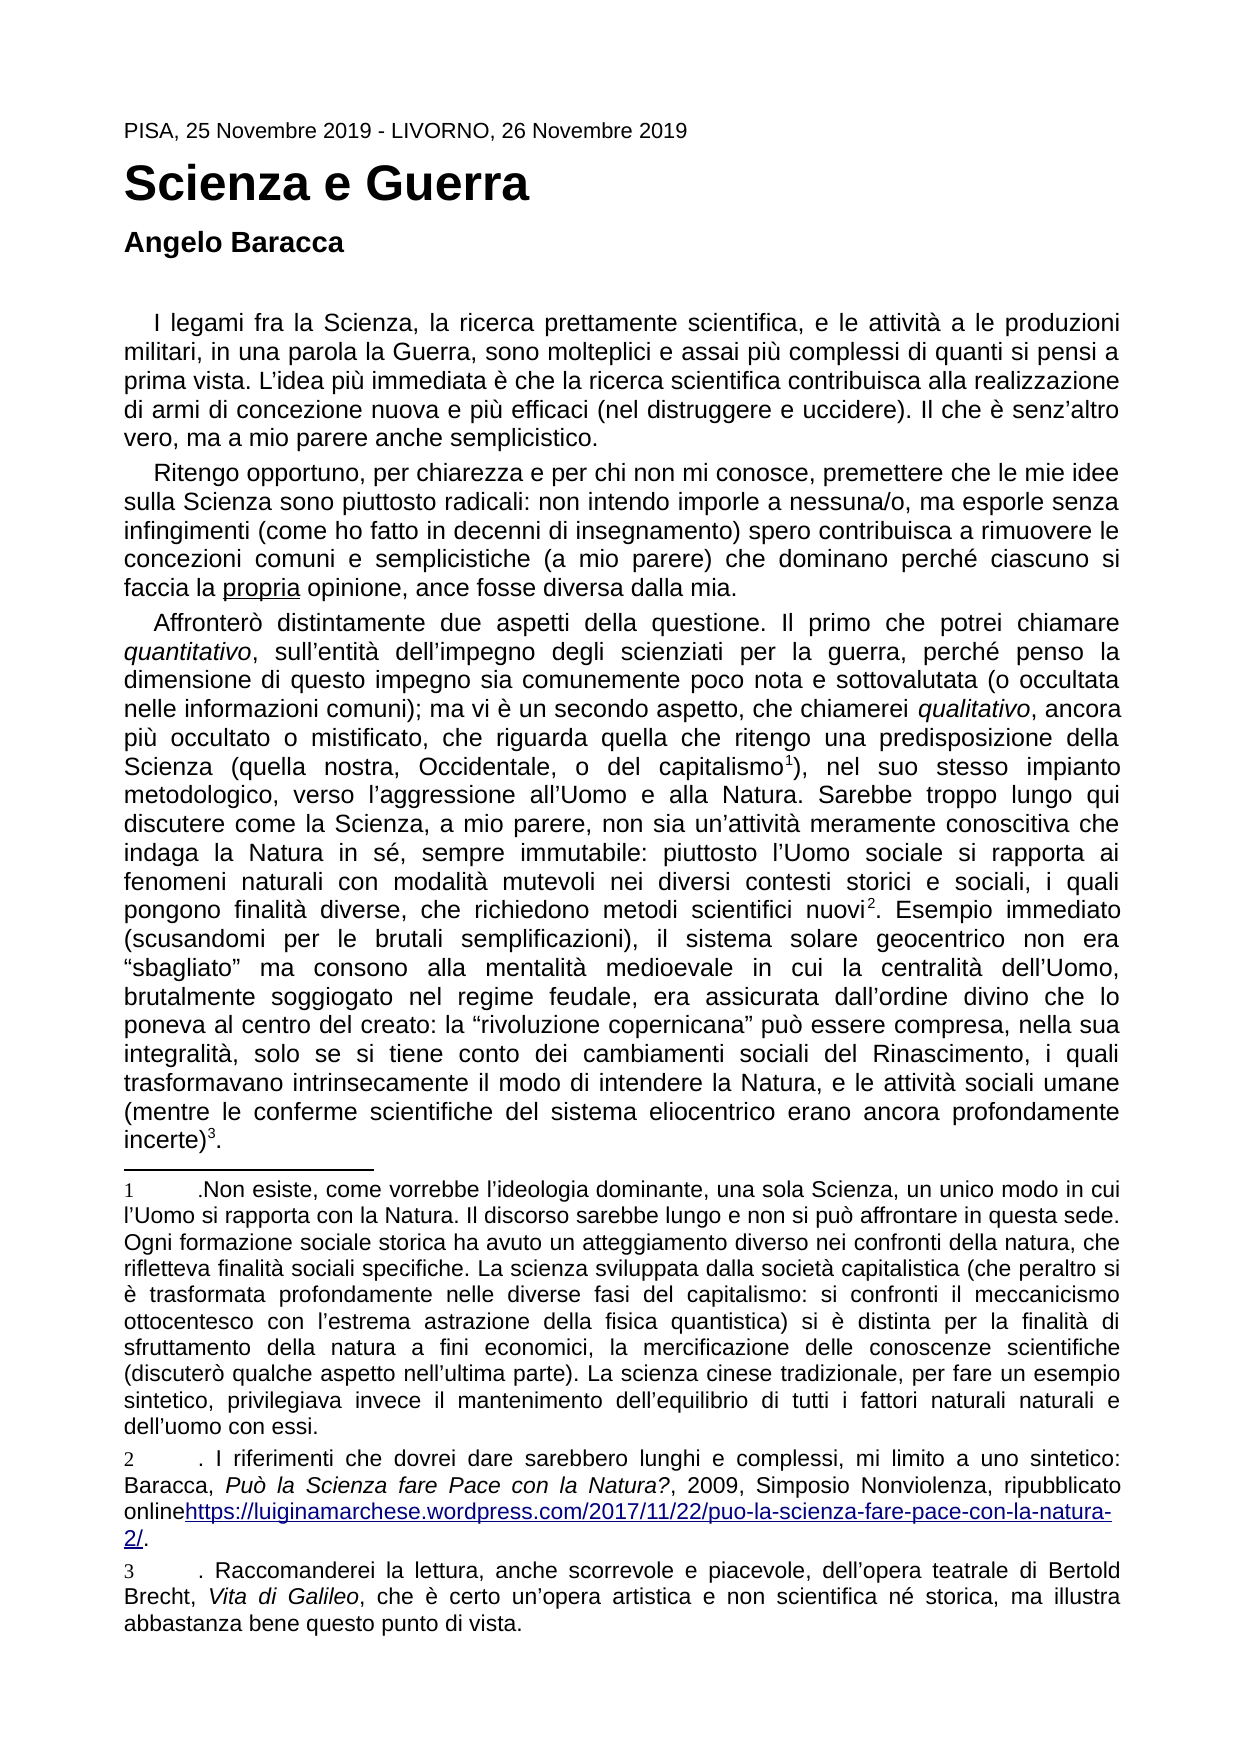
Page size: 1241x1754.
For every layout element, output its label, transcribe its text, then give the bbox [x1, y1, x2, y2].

subtitle Scienza e Guerra [124, 153, 1121, 211]
text I legami fra la Scienza, la ricerca prettamente scientifica, e le attività a le produzioni militari, in una parola la Guerra, sono molteplici e assai più complessi di quanti si pensi a prima vista. L’idea più immediata è che la ricerca scientifica contribuisca alla realizzazione di armi di concezione nuova e più efficaci (nel distruggere e uccidere). Il che è senz’altro vero, ma a mio parere anche semplicistico. [124, 308, 1121, 452]
subtitle PISA, 25 Novembre 2019 - LIVORNO, 26 Novembre 2019 [124, 118, 1121, 143]
text Angelo Baracca [124, 225, 1121, 258]
text Affronterò distintamente due aspetti della questione. Il primo che potrei chiamare quantitativo, sull’entità dell’impegno degli scienziati per la guerra, perché penso la dimensione di questo impegno sia comunemente poco nota e sottovalutata (o occultata nelle informazioni comuni); ma vi è un secondo aspetto, che chiamerei qualitativo, ancora più occultato o mistificato, che riguarda quella che ritengo una predisposizione della Scienza (quella nostra, Occidentale, o del capitalismo), nel suo stesso impianto metodologico, verso l’aggressione all’Uomo e alla Natura. Sarebbe troppo lungo qui discutere come la Scienza, a mio parere, non sia un’attività meramente conoscitiva che indaga la Natura in sé, sempre immutabile: piuttosto l’Uomo sociale si rapporta ai fenomeni naturali con modalità mutevoli nei diversi contesti storici e sociali, i quali pongono finalità diverse, che richiedono metodi scientifici nuovi. Esempio immediato (scusandomi per le brutali semplificazioni), il sistema solare geocentrico non era “sbagliato” ma consono alla mentalità medioevale in cui la centralità dell’Uomo, brutalmente soggiogato nel regime feudale, era assicurata dall’ordine divino che lo poneva al centro del creato: la “rivoluzione copernicana” può essere compresa, nella sua integralità, solo se si tiene conto dei cambiamenti sociali del Rinascimento, i quali trasformavano intrinsecamente il modo di intendere la Natura, e le attività sociali umane (mentre le conferme scientifiche del sistema eliocentrico erano ancora profondamente incerte). [124, 608, 1121, 1154]
text Ritengo opportuno, per chiarezza e per chi non mi conosce, premettere che le mie idee sulla Scienza sono piuttosto radicali: non intendo imporle a nessuna/o, ma esporle senza infingimenti (come ho fatto in decenni di insegnamento) spero contribuisca a rimuovere le concezioni comuni e semplicistiche (a mio parere) che dominano perché ciascuno si faccia la propria opinione, ance fosse diversa dalla mia. [124, 458, 1121, 602]
